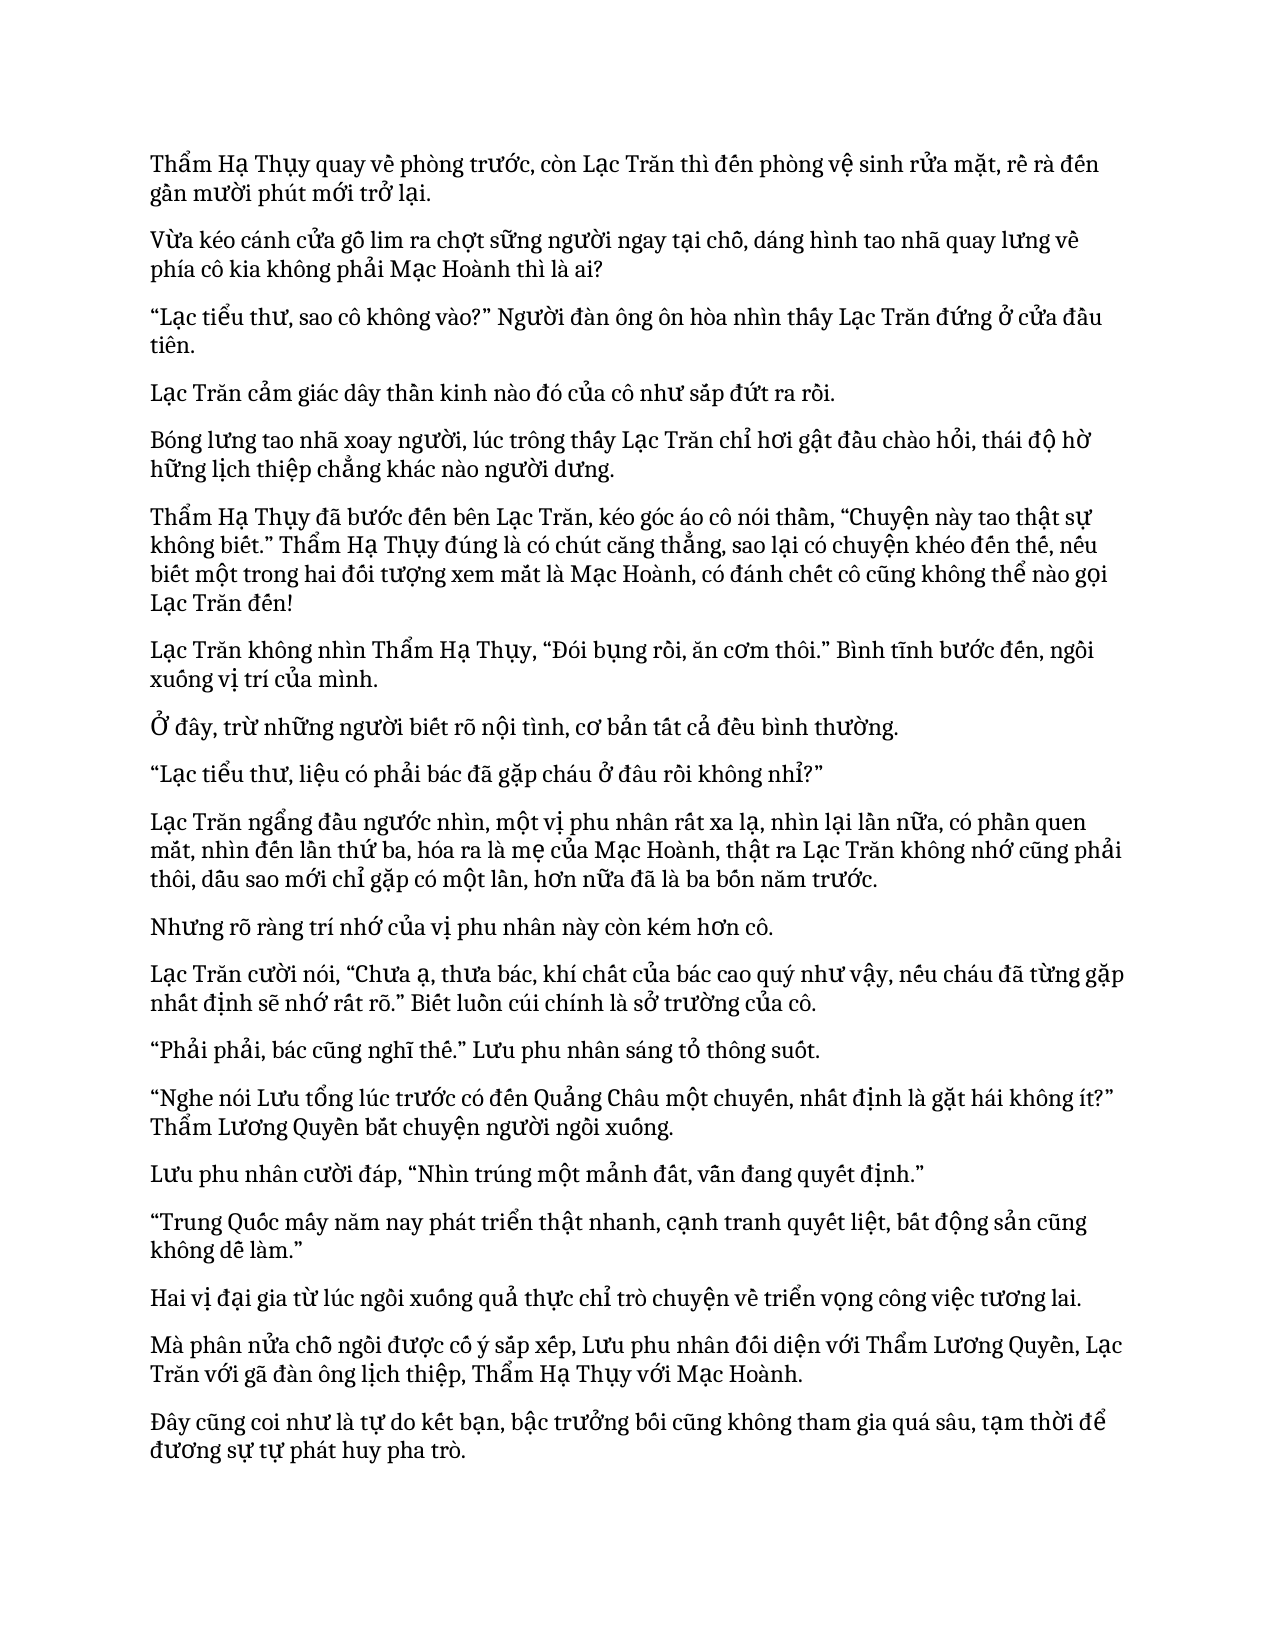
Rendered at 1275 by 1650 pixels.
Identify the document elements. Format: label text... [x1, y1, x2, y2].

text Lạc Trăn ngẩng đầu ngước nhìn, một vị phu nhân rất xa lạ, nhìn lại lần nữa, có phần quen mắt, nhìn đến lần thứ ba, hóa ra là mẹ của Mạc Hoành, thật ra Lạc Trăn không nhớ cũng phải thôi, dẫu sao mới chỉ gặp có một lần, hơn nữa đã là ba bốn năm trước. [150, 807, 1125, 894]
text Nhưng rõ ràng trí nhớ của vị phu nhân này còn kém hơn cô. [150, 912, 1125, 941]
text “Lạc tiểu thư, liệu có phải bác đã gặp cháu ở đâu rồi không nhỉ?” [150, 760, 1125, 789]
text Bóng lưng tao nhã xoay người, lúc trông thấy Lạc Trăn chỉ hơi gật đầu chào hỏi, thái độ hờ hững lịch thiệp chẳng khác nào người dưng. [150, 426, 1125, 484]
text Lạc Trăn cảm giác dây thần kinh nào đó của cô như sắp đứt ra rồi. [150, 379, 1125, 407]
text “Trung Quốc mấy năm nay phát triển thật nhanh, cạnh tranh quyết liệt, bất động sản cũng không dễ làm.” [150, 1207, 1125, 1265]
text Lạc Trăn không nhìn Thẩm Hạ Thụy, “Đói bụng rồi, ăn cơm thôi.” Bình tĩnh bước đến, ngồi xuống vị trí của mình. [150, 636, 1125, 694]
text Ở đây, trừ những người biết rõ nội tình, cơ bản tất cả đều bình thường. [150, 712, 1125, 741]
text Thẩm Hạ Thụy quay về phòng trước, còn Lạc Trăn thì đến phòng vệ sinh rửa mặt, rề rà đến gần mười phút mới trở lại. [150, 150, 1125, 207]
text Lưu phu nhân cười đáp, “Nhìn trúng một mảnh đất, vẫn đang quyết định.” [150, 1160, 1125, 1189]
text “Phải phải, bác cũng nghĩ thế.” Lưu phu nhân sáng tỏ thông suốt. [150, 1036, 1125, 1065]
text “Nghe nói Lưu tổng lúc trước có đến Quảng Châu một chuyến, nhất định là gặt hái không ít?” Thẩm Lương Quyền bắt chuyện người ngồi xuống. [150, 1084, 1125, 1141]
text Thẩm Hạ Thụy đã bước đến bên Lạc Trăn, kéo góc áo cô nói thầm, “Chuyện này tao thật sự không biết.” Thẩm Hạ Thụy đúng là có chút căng thẳng, sao lại có chuyện khéo đến thế, nếu biết một trong hai đối tượng xem mắt là Mạc Hoành, có đánh chết cô cũng không thể nào gọi Lạc Trăn đến! [150, 502, 1125, 617]
text Mà phân nửa chỗ ngồi được cố ý sắp xếp, Lưu phu nhân đối diện với Thẩm Lương Quyền, Lạc Trăn với gã đàn ông lịch thiệp, Thẩm Hạ Thụy với Mạc Hoành. [150, 1331, 1125, 1389]
text Hai vị đại gia từ lúc ngồi xuống quả thực chỉ trò chuyện về triển vọng công việc tương lai. [150, 1284, 1125, 1312]
text Đây cũng coi như là tự do kết bạn, bậc trưởng bối cũng không tham gia quá sâu, tạm thời để đương sự tự phát huy pha trò. [150, 1407, 1125, 1465]
text Vừa kéo cánh cửa gỗ lim ra chợt sững người ngay tại chỗ, dáng hình tao nhã quay lưng về phía cô kia không phải Mạc Hoành thì là ai? [150, 226, 1125, 284]
text “Lạc tiểu thư, sao cô không vào?” Người đàn ông ôn hòa nhìn thấy Lạc Trăn đứng ở cửa đầu tiên. [150, 302, 1125, 360]
text Lạc Trăn cười nói, “Chưa ạ, thưa bác, khí chất của bác cao quý như vậy, nếu cháu đã từng gặp nhất định sẽ nhớ rất rõ.” Biết luồn cúi chính là sở trường của cô. [150, 960, 1125, 1017]
